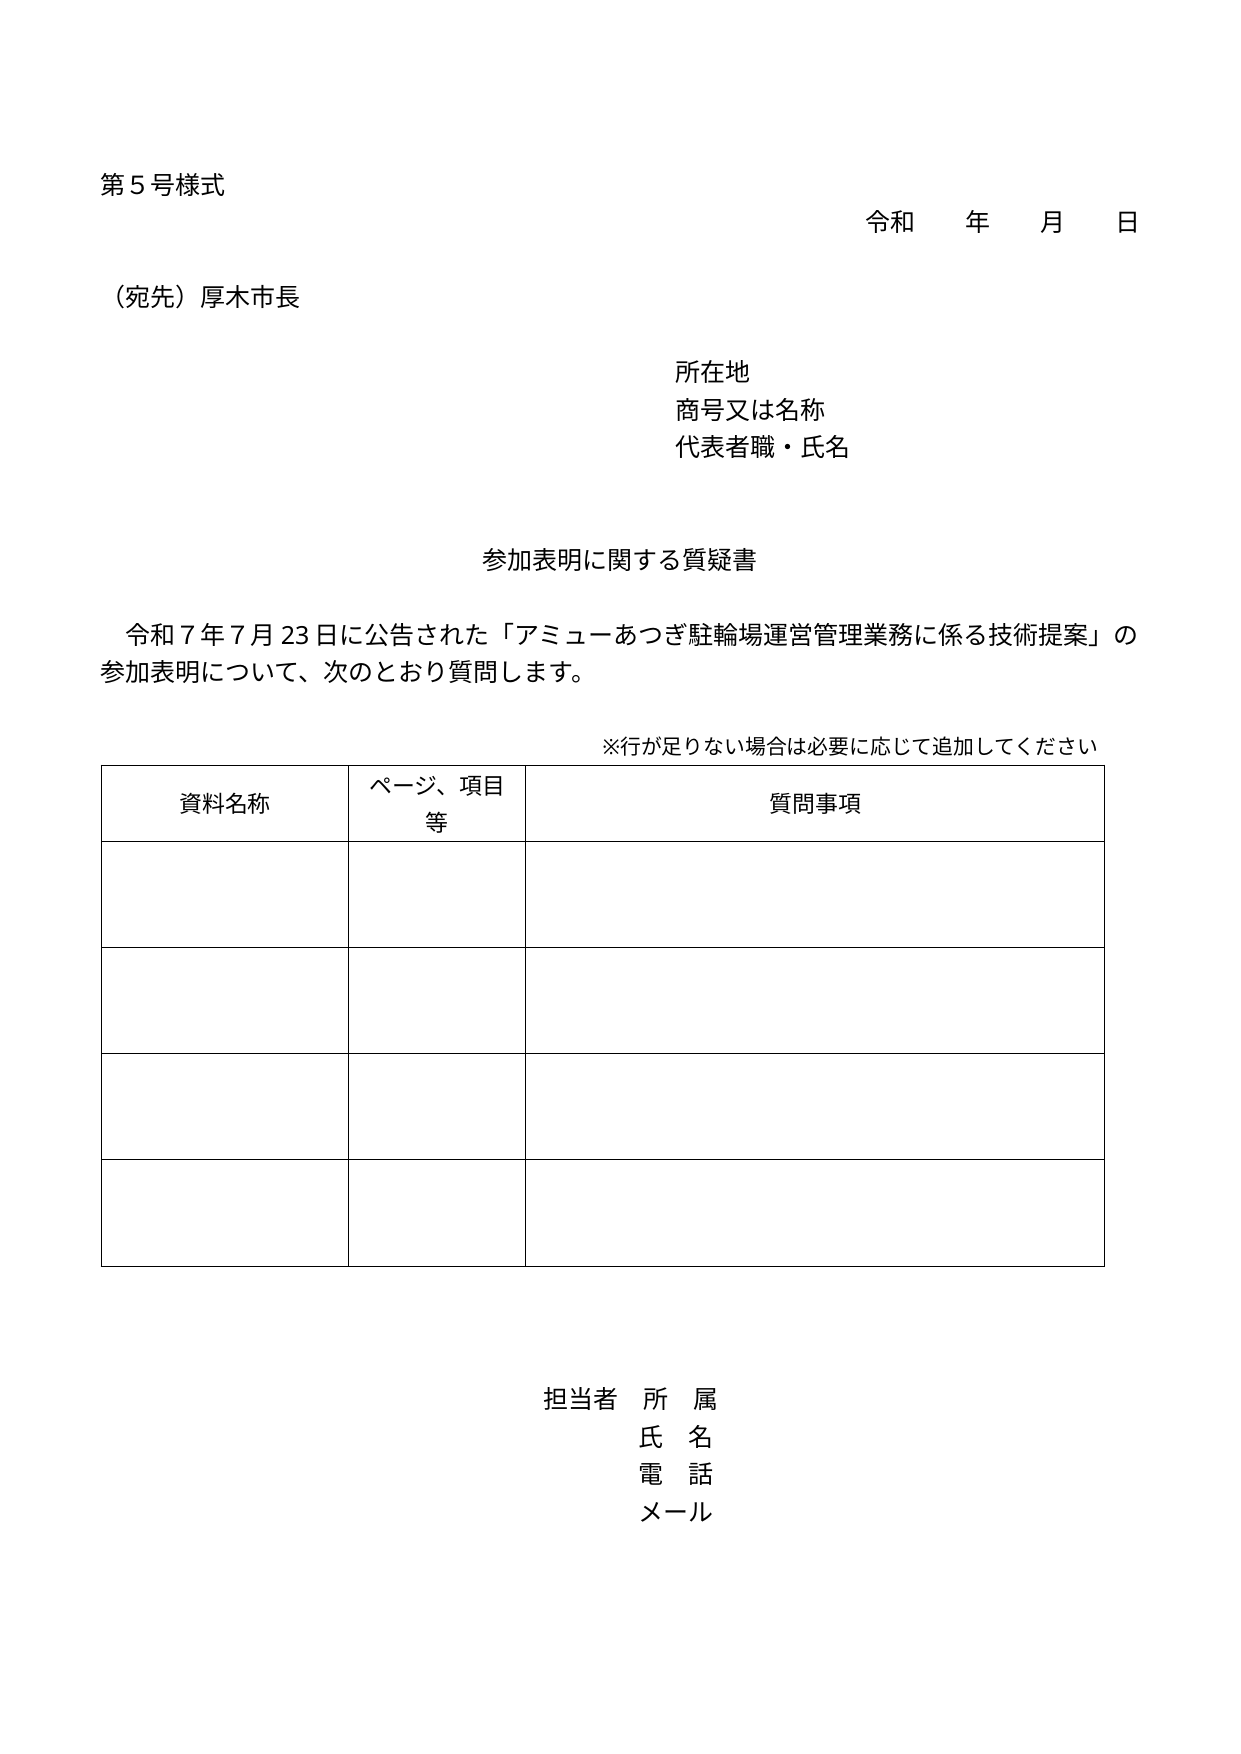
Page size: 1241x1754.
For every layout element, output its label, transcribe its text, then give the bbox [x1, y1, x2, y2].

table_cell [102, 948, 348, 1053]
table_cell [349, 948, 525, 1053]
text 令和７年７月23日に公告された「アミューあつぎ駐輪場運営管理業務に係る技術提案」の参加表明について、次のとおり質問します。 [100, 614, 1140, 689]
text 電 話 [100, 1454, 1140, 1492]
text 担当者 所 属 [100, 1379, 1140, 1417]
table_cell [526, 1160, 1104, 1266]
table_header ページ、項目等 [349, 766, 525, 841]
text 商号又は名称 [100, 389, 1140, 427]
table_header 質問事項 [526, 766, 1104, 841]
table_header 資料名称 [102, 766, 348, 841]
table_cell [102, 1054, 348, 1159]
table_cell [526, 1054, 1104, 1159]
table_cell [349, 1054, 525, 1159]
text ※行が足りない場合は必要に応じて追加してください [100, 727, 1140, 764]
text 参加表明に関する質疑書 [100, 539, 1140, 577]
table_cell [349, 842, 525, 947]
text 氏 名 [100, 1417, 1140, 1454]
table_cell [526, 948, 1104, 1053]
text メール [100, 1492, 1140, 1529]
table_cell [102, 842, 348, 947]
text 令和 年 月 日 [100, 202, 1140, 239]
table_cell [102, 1160, 348, 1266]
text （宛先）厚木市長 [100, 277, 1140, 314]
text 代表者職・氏名 [100, 427, 1140, 464]
table_cell [349, 1160, 525, 1266]
text 第５号様式 [100, 164, 1140, 202]
table_cell [526, 842, 1104, 947]
text 所在地 [100, 352, 1140, 389]
